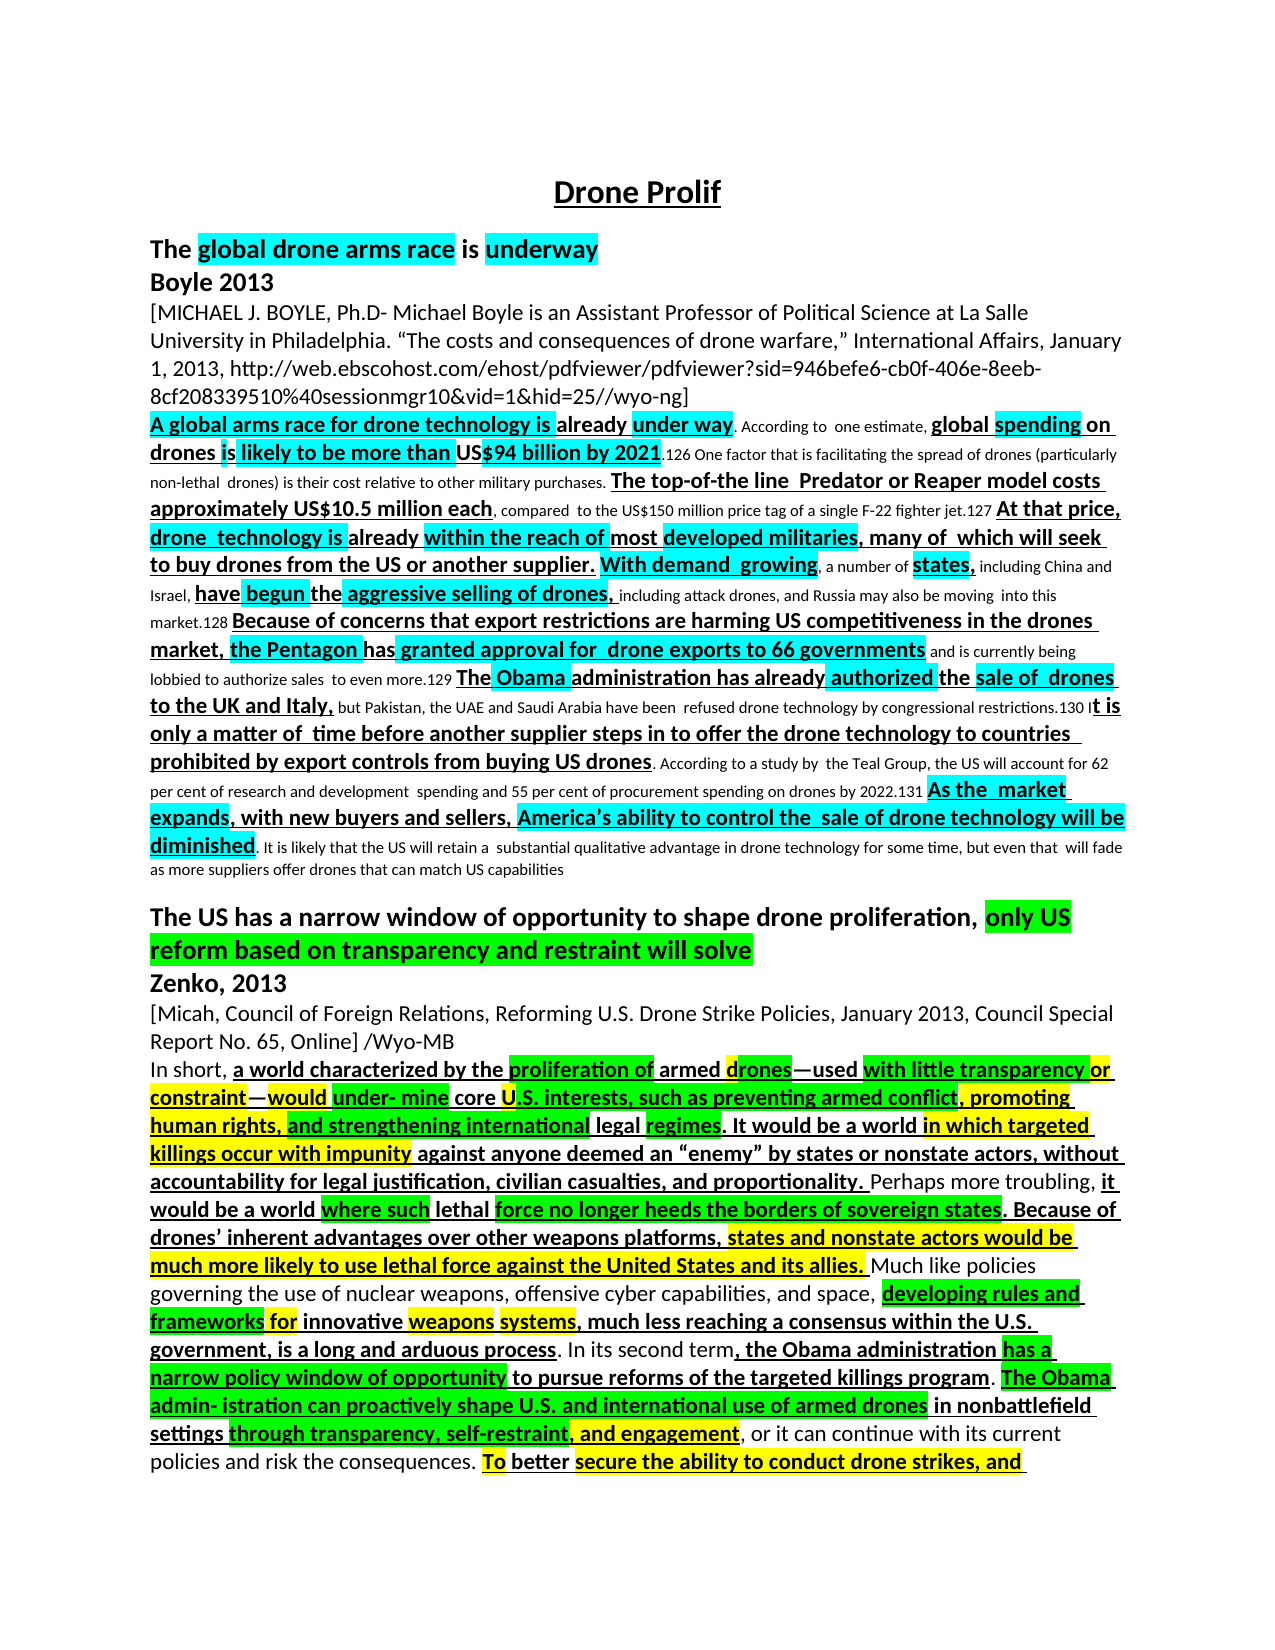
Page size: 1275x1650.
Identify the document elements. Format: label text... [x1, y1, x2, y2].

subtitle The global drone arms race is underway [150, 232, 1125, 265]
text [MICHAEL J. BOYLE, Ph.D- Michael Boyle is an Assistant Professor of Political Science at La Salle University in Philadelphia. “The costs and consequences of drone warfare,” International Affairs, January 1, 2013, http://web.ebscohost.com/ehost/pdfviewer/pdfviewer?sid=946befe6-cb0f-406e-8eeb-8cf208339510%40sessionmgr10&vid=1&hid=25//wyo-ng] [150, 298, 1125, 411]
subtitle Drone Prolif [150, 171, 1125, 212]
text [150, 1165, 1125, 1475]
text [Micah, Council of Foreign Relations, Reforming U.S. Drone Strike Policies, January 2013, Council Special Report No. 65, Online] /Wyo-MB [150, 999, 1125, 1055]
subtitle The US has a narrow window of opportunity to shape drone proliferation, only US reform based on transparency and restraint will solve [150, 900, 1125, 966]
text Boyle 2013 [150, 265, 1125, 298]
text Zenko, 2013 [150, 966, 1125, 999]
text A global arms race for drone technology is already under way. According to one estimate, global spending on drones is likely to be more than US$94 billion by 2021.126 One factor that is facilitating the spread of drones (particularly non-lethal drones) is their cost relative to other military purchases. The top-of-the line Predator or Reaper model costs approximately US$10.5 million each, compared to the US$150 million price tag of a single F-22 fighter jet.127 At that price, drone technology is already within the reach of most developed militaries, many of which will seek to buy drones from the US or another supplier. With demand growing, a number of states, including China and Israel, have begun the aggressive selling of drones, including attack drones, and Russia may also be moving into this market.128 Because of concerns that export restrictions are harming US competitiveness in the drones market, the Pentagon has granted approval for drone exports to 66 governments and is currently being lobbied to authorize sales to even more.129 The Obama administration has already authorized the sale of drones to the UK and Italy, but Pakistan, the UAE and Saudi Arabia have been refused drone technology by congressional restrictions.130 It is only a matter of time before another supplier steps in to offer the drone technology to countries prohibited by export controls from buying US drones. According to a study by the Teal Group, the US will account for 62 per cent of research and development spending and 55 per cent of procurement spending on drones by 2022.131 As the market expands, with new buyers and sellers, America’s ability to control the sale of drone technology will be diminished. It is likely that the US will retain a substantial qualitative advantage in drone technology for some time, but even that will fade as more suppliers offer drones that can match US capabilities [150, 411, 1125, 827]
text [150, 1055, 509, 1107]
